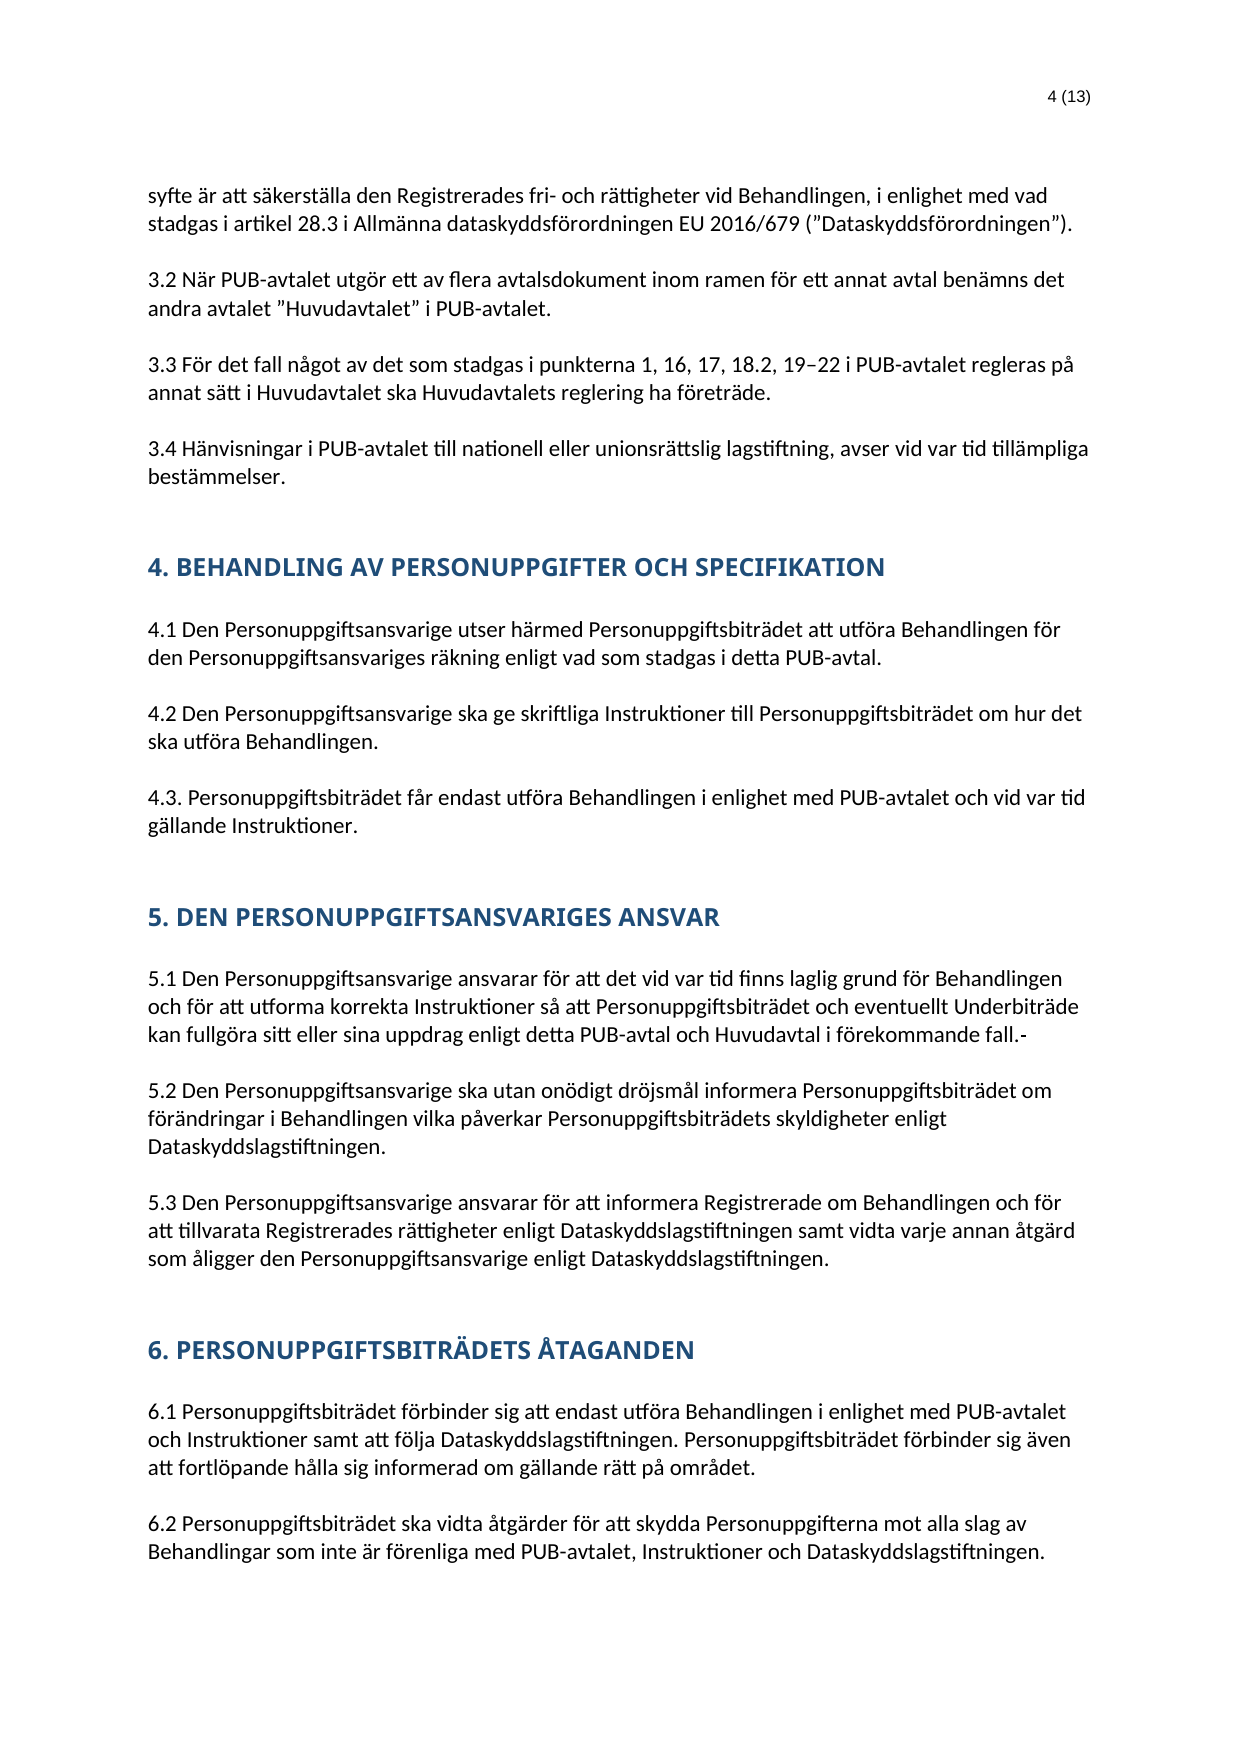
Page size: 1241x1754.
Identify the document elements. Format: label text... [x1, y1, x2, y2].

text 4.2 Den Personuppgiftsansvarige ska ge skriftliga Instruktioner till Personuppgiftsbiträdet om hur det ska utföra Behandlingen. [148, 699, 1093, 755]
subtitle 4. BEHANDLING AV PERSONUPPGIFTER OCH SPECIFIKATION [148, 550, 1093, 584]
subtitle 6. PERSONUPPGIFTSBITRÄDETS ÅTAGANDEN [148, 1332, 1093, 1366]
subtitle 5. DEN PERSONUPPGIFTSANSVARIGES ANSVAR [148, 899, 1093, 933]
text 4.3. Personuppgiftsbiträdet får endast utföra Behandlingen i enlighet med PUB-avtalet och vid var tid gällande Instruktioner. [148, 783, 1093, 839]
text 4.1 Den Personuppgiftsansvarige utser härmed Personuppgiftsbiträdet att utföra Behandlingen för den Personuppgiftsansvariges räkning enligt vad som stadgas i detta PUB-avtal. [148, 615, 1093, 671]
text 3.2 När PUB-avtalet utgör ett av flera avtalsdokument inom ramen för ett annat avtal benämns det andra avtalet ”Huvudavtalet” i PUB-avtalet. [148, 266, 1093, 322]
text 6.1 Personuppgiftsbiträdet förbinder sig att endast utföra Behandlingen i enlighet med PUB-avtalet och Instruktioner samt att följa Dataskyddslagstiftningen. Personuppgiftsbiträdet förbinder sig även att fortlöpande hålla sig informerad om gällande rätt på området. [148, 1397, 1093, 1481]
text 5.2 Den Personuppgiftsansvarige ska utan onödigt dröjsmål informera Personuppgiftsbiträdet om förändringar i Behandlingen vilka påverkar Personuppgiftsbiträdets skyldigheter enligt Dataskyddslagstiftningen. [148, 1076, 1093, 1160]
text 5.1 Den Personuppgiftsansvarige ansvarar för att det vid var tid finns laglig grund för Behandlingen och för att utforma korrekta Instruktioner så att Personuppgiftsbiträdet och eventuellt Underbiträde kan fullgöra sitt eller sina uppdrag enligt detta PUB-avtal och Huvudavtal i förekommande fall. [148, 964, 1093, 1048]
text 3.4 Hänvisningar i PUB-avtalet till nationell eller unionsrättslig lagstiftning, avser vid var tid tillämpliga bestämmelser. [148, 434, 1093, 490]
text 3.3 För det fall något av det som stadgas i punkterna 1, 16, 17, 18.2, 19–22 i PUB-avtalet regleras på annat sätt i Huvudavtalet ska Huvudavtalets reglering ha företräde. [148, 350, 1093, 406]
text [148, 182, 1093, 238]
text 5.3 Den Personuppgiftsansvarige ansvarar för att informera Registrerade om Behandlingen och för att tillvarata Registrerades rättigheter enligt Dataskyddslagstiftningen samt vidta varje annan åtgärd som åligger den Personuppgiftsansvarige enligt Dataskyddslagstiftningen. [148, 1188, 1093, 1272]
text 6.2 Personuppgiftsbiträdet ska vidta åtgärder för att skydda Personuppgifterna mot alla slag av Behandlingar som inte är förenliga med PUB-avtalet, Instruktioner och Dataskyddslagstiftningen. [148, 1509, 1093, 1565]
